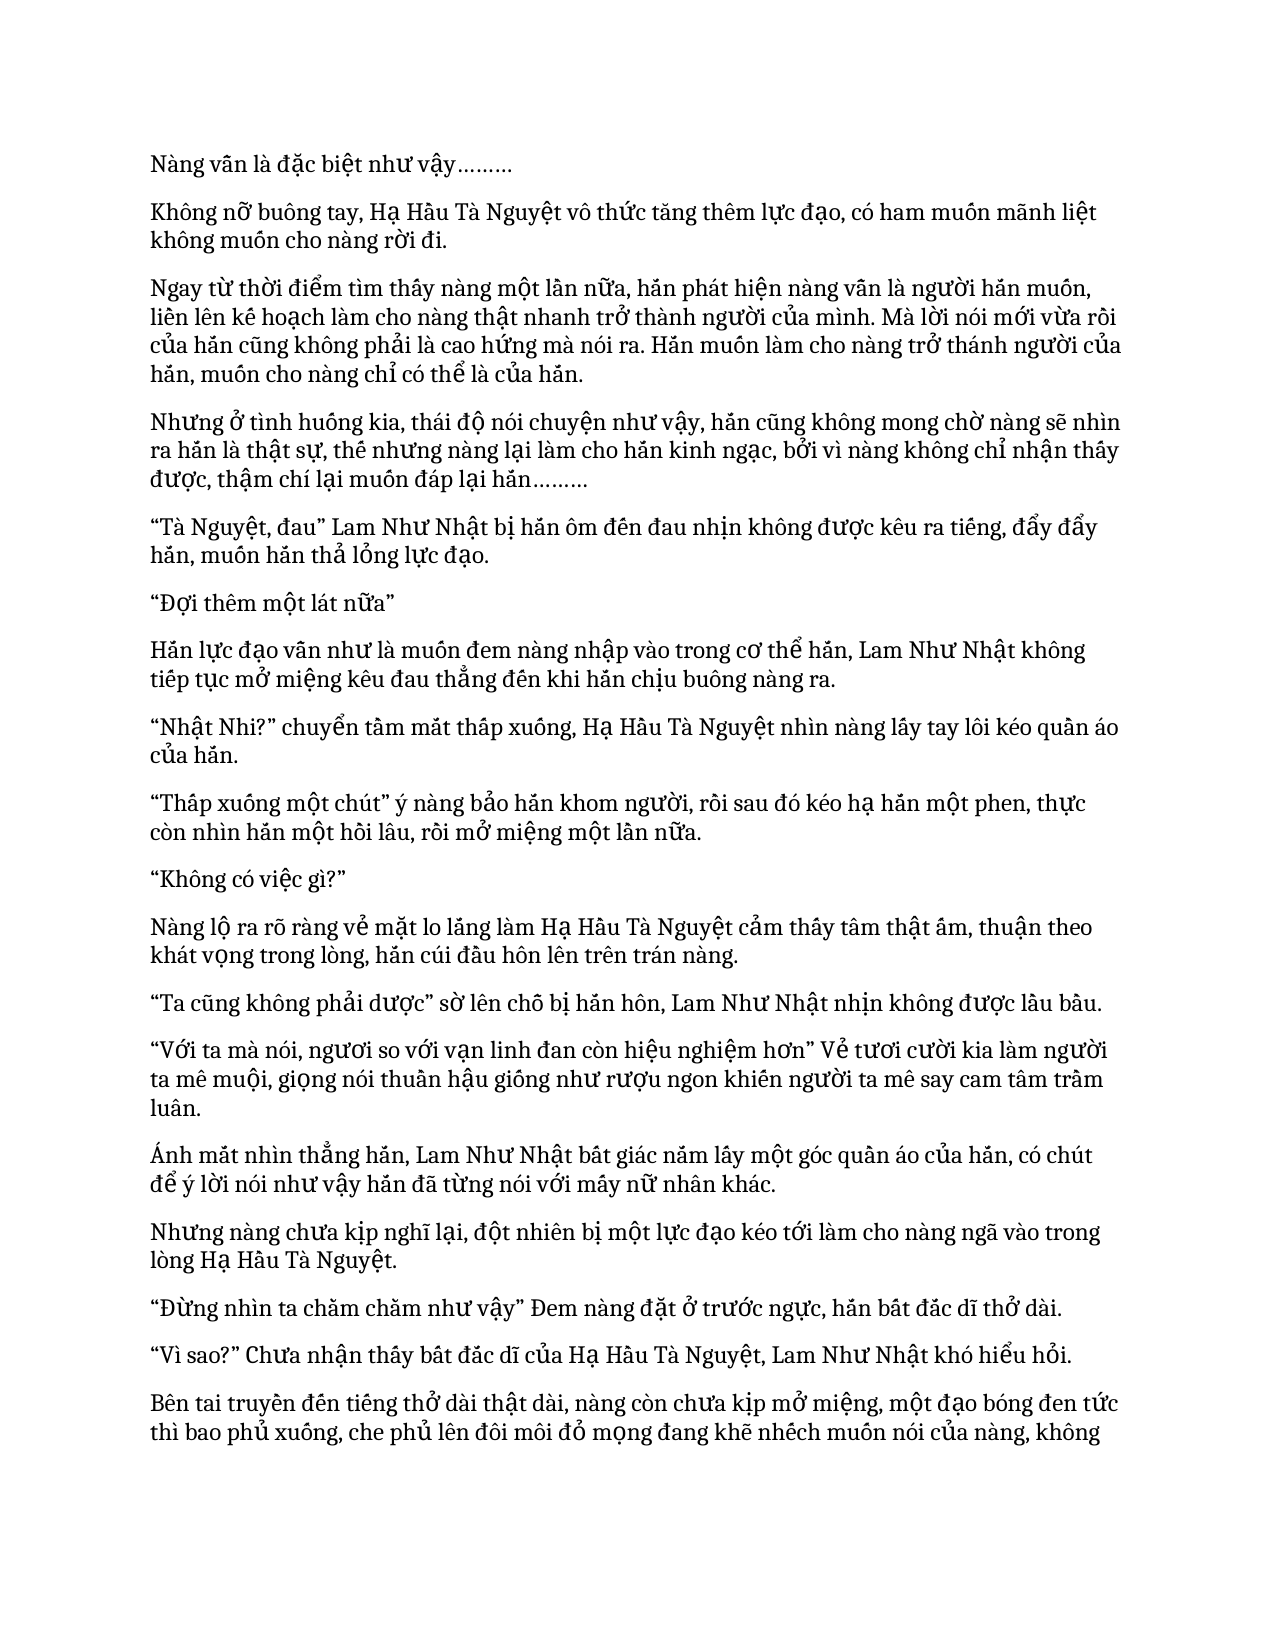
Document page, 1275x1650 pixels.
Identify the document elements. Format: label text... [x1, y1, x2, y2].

text “Vì sao?” Chưa nhận thấy bất đắc dĩ của Hạ Hầu Tà Nguyệt, Lam Như Nhật khó hiểu hỏi. [150, 1341, 1125, 1370]
text Ánh mắt nhìn thẳng hắn, Lam Như Nhật bất giác nắm lấy một góc quần áo của hắn, có chút để ý lời nói như vậy hắn đã từng nói với mấy nữ nhân khác. [150, 1141, 1125, 1199]
text Hắn lực đạo vẫn như là muốn đem nàng nhập vào trong cơ thể hắn, Lam Như Nhật không tiếp tục mở miệng kêu đau thẳng đến khi hắn chịu buông nàng ra. [150, 636, 1125, 694]
text “Thấp xuống một chút” ý nàng bảo hắn khom người, rồi sau đó kéo hạ hắn một phen, thực còn nhìn hắn một hồi lâu, rồi mở miệng một lần nữa. [150, 789, 1125, 846]
text Nàng lộ ra rõ ràng vẻ mặt lo lắng làm Hạ Hầu Tà Nguyệt cảm thấy tâm thật ấm, thuận theo khát vọng trong lòng, hắn cúi đầu hôn lên trên trán nàng. [150, 912, 1125, 970]
text “Ta cũng không phải dược” sờ lên chỗ bị hắn hôn, Lam Như Nhật nhịn không được lầu bầu. [150, 989, 1125, 1017]
text “Tà Nguyệt, đau” Lam Như Nhật bị hắn ôm đến đau nhịn không được kêu ra tiếng, đẩy đẩy hắn, muốn hắn thả lỏng lực đạo. [150, 512, 1125, 570]
text “Đừng nhìn ta chằm chằm như vậy” Đem nàng đặt ở trước ngực, hắn bất đắc dĩ thở dài. [150, 1294, 1125, 1322]
text Nàng vẫn là đặc biệt như vậy……… [150, 150, 1125, 179]
text Không nỡ buông tay, Hạ Hầu Tà Nguyệt vô thức tăng thêm lực đạo, có ham muốn mãnh liệt không muốn cho nàng rời đi. [150, 197, 1125, 255]
text Nhưng ở tình huống kia, thái độ nói chuyện như vậy, hắn cũng không mong chờ nàng sẽ nhìn ra hắn là thật sự, thế nhưng nàng lại làm cho hắn kinh ngạc, bởi vì nàng không chỉ nhận thấy được, thậm chí lại muốn đáp lại hắn……… [150, 407, 1125, 494]
text Nhưng nàng chưa kịp nghĩ lại, đột nhiên bị một lực đạo kéo tới làm cho nàng ngã vào trong lòng Hạ Hầu Tà Nguyệt. [150, 1217, 1125, 1275]
text “Không có việc gì?” [150, 865, 1125, 894]
text “Với ta mà nói, ngươi so với vạn linh đan còn hiệu nghiệm hơn” Vẻ tươi cười kia làm người ta mê muội, giọng nói thuần hậu giống như rượu ngon khiến người ta mê say cam tâm trầm luân. [150, 1036, 1125, 1122]
text “Đợi thêm một lát nữa” [150, 589, 1125, 617]
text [150, 1389, 1125, 1446]
text Ngay từ thời điểm tìm thấy nàng một lần nữa, hắn phát hiện nàng vẫn là người hắn muốn, liền lên kế hoạch làm cho nàng thật nhanh trở thành người của mình. Mà lời nói mới vừa rồi của hắn cũng không phải là cao hứng mà nói ra. Hắn muốn làm cho nàng trở thánh người của hắn, muốn cho nàng chỉ có thể là của hắn. [150, 274, 1125, 389]
text “Nhật Nhi?” chuyển tầm mắt thấp xuống, Hạ Hầu Tà Nguyệt nhìn nàng lấy tay lôi kéo quần áo của hắn. [150, 712, 1125, 770]
